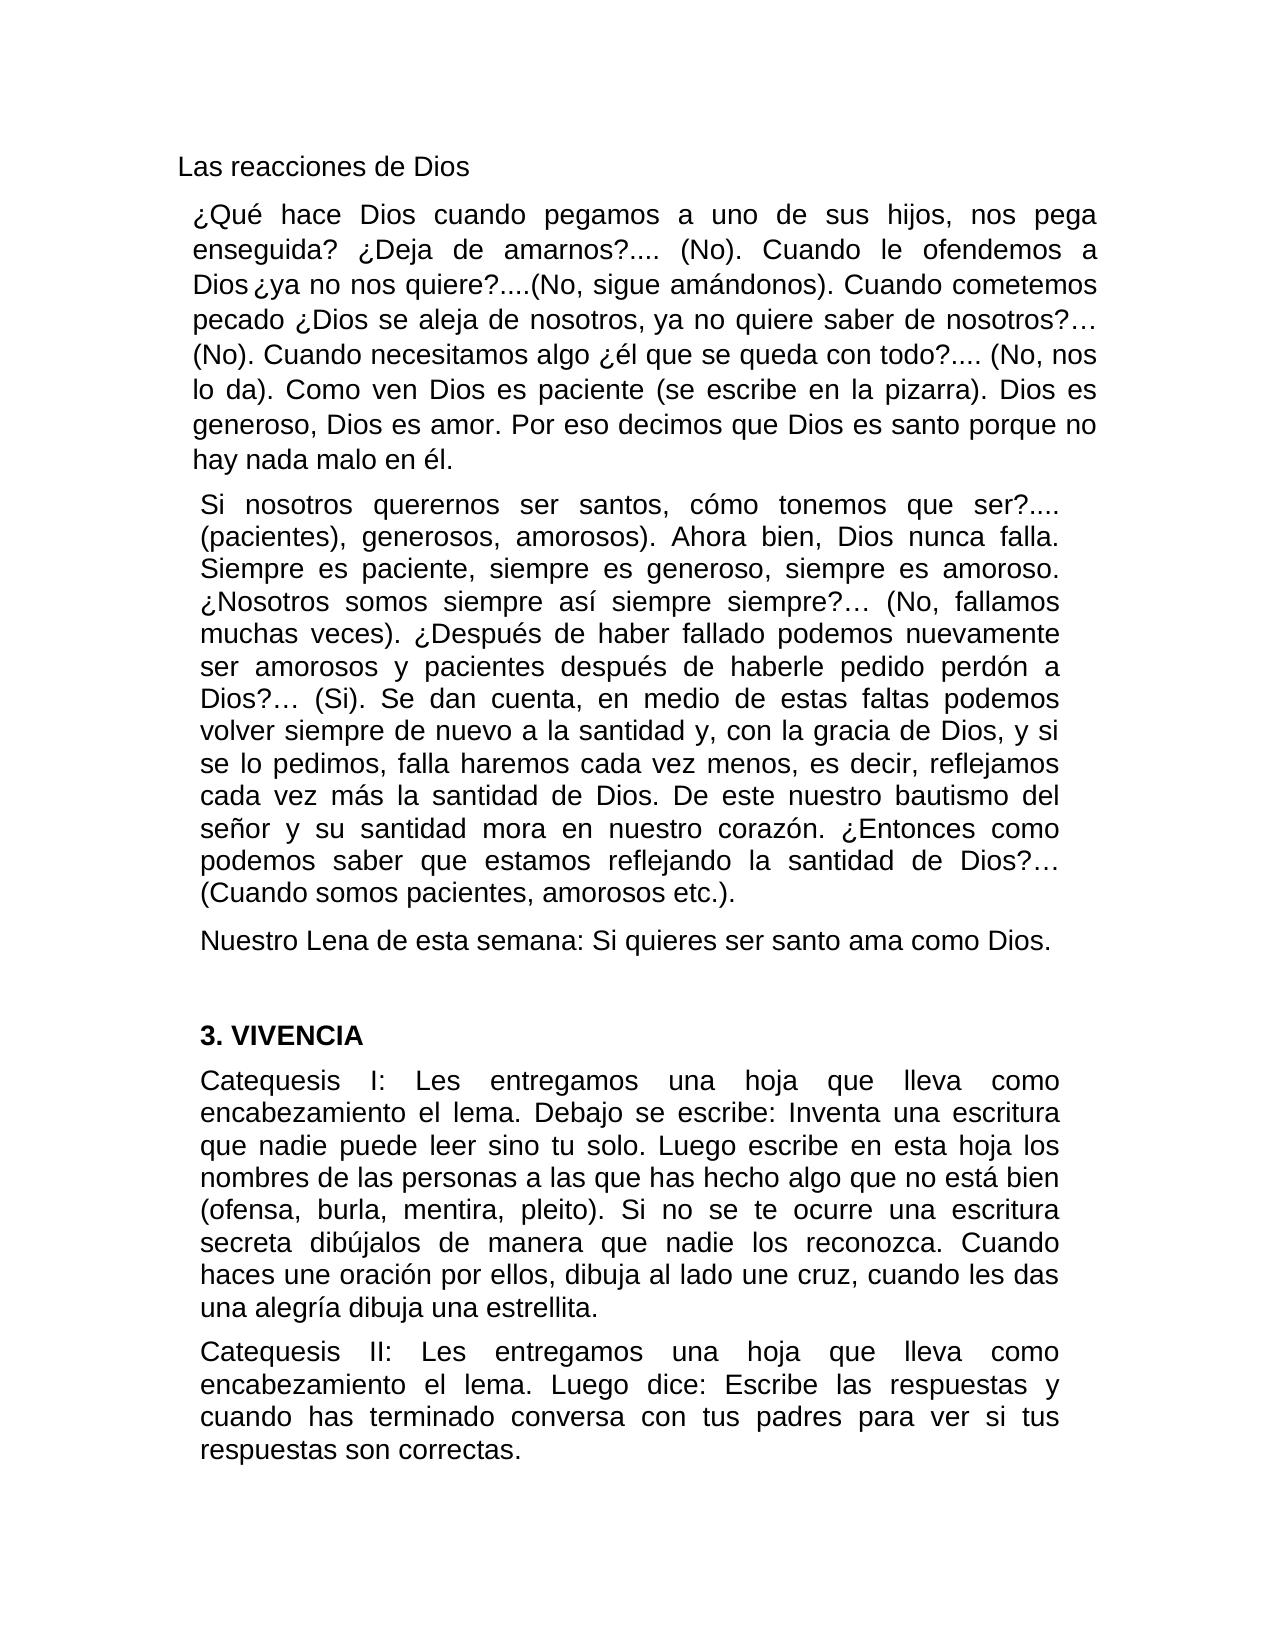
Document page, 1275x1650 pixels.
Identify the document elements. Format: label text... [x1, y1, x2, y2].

text ¿Qué hace Dios cuando pegamos a uno de sus hijos, nos pega enseguida? ¿Deja de amarnos?.... (No). Cuando le ofendemos a Dios ¿ya no nos quiere?....(No, sigue amándonos). Cuando cometemos pecado ¿Dios se aleja de nosotros, ya no quiere saber de nosotros?… (No). Cuando necesitamos algo ¿él que se queda con todo?.... (No, nos lo da). Como ven Dios es paciente (se escribe en la pizarra). Dios es generoso, Dios es amor. Por eso decimos que Dios es santo porque no hay nada malo en él. [192, 195, 1098, 475]
text Catequesis II: Les entregamos una hoja que lleva como encabezamiento el lema. Luego dice: Escribe las respuestas y cuando has terminado conversa con tus padres para ver si tus respuestas son correctas. [200, 1335, 1060, 1465]
text Las reacciones de Dios [177, 148, 1098, 183]
text 3. VIVENCIA [200, 1016, 1098, 1051]
text Si nosotros querernos ser santos, cómo tonemos que ser?....(pacientes), generosos, amorosos). Ahora bien, Dios nunca falla. Siempre es paciente, siempre es generoso, siempre es amoroso. ¿Nosotros somos siempre así siempre siempre?… (No, fallamos muchas veces). ¿Después de haber fallado podemos nuevamente ser amorosos y pacientes después de haberle pedido perdón a Dios?… (Si). Se dan cuenta, en medio de estas faltas podemos volver siempre de nuevo a la santidad y, con la gracia de Dios, y si se lo pedimos, falla haremos cada vez menos, es decir, reflejamos cada vez más la santidad de Dios. De este nuestro bautismo del señor y su santidad mora en nuestro corazón. ¿Entonces como podemos saber que estamos reflejando la santidad de Dios?… (Cuando somos pacientes, amorosos etc.). [200, 488, 1060, 909]
text Catequesis I: Les entregamos una hoja que lleva como encabezamiento el lema. Debajo se escribe: Inventa una escritura que nadie puede leer sino tu solo. Luego escribe en esta hoja los nombres de las personas a las que has hecho algo que no está bien (ofensa, burla, mentira, pleito). Si no se te ocurre una escritura secreta dibújalos de manera que nadie los reconozca. Cuando haces une oración por ellos, dibuja al lado une cruz, cuando les das una alegría dibuja una estrellita. [200, 1064, 1060, 1323]
text Nuestro Lena de esta semana: Si quieres ser santo ama como Dios. [200, 921, 1098, 956]
